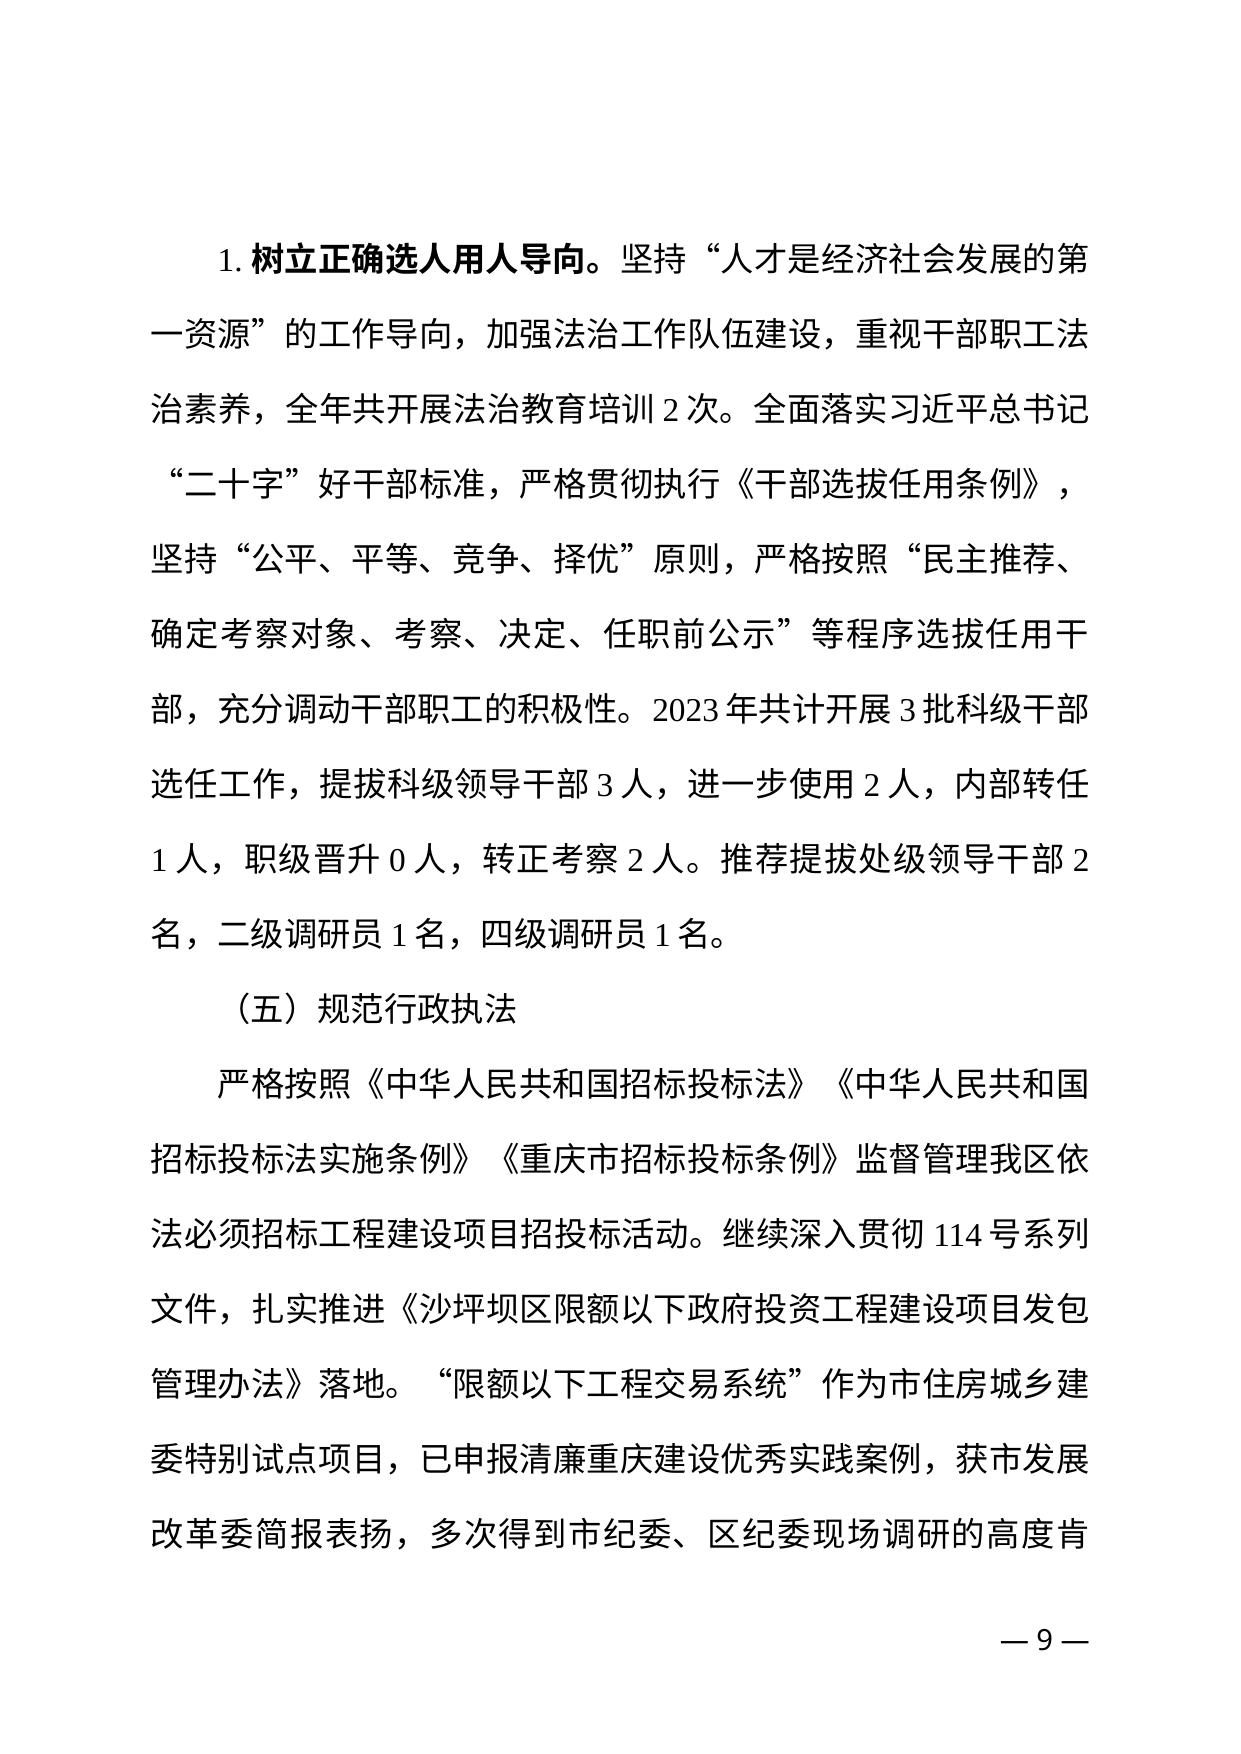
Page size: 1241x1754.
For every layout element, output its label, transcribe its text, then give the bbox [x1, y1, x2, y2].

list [151, 1045, 1089, 1570]
list 树立正确选人用人导向。坚持“人才是经济社会发展的第一资源”的工作导向，加强法治工作队伍建设，重视干部职工法治素养，全年共开展法治教育培训2次。全面落实习近平总书记“二十字”好干部标准，严格贯彻执行《干部选拔任用条例》，坚持“公平、平等、竞争、择优”原则，严格按照“民主推荐、确定考察对象、考察、决定、任职前公示”等程序选拔任用干部，充分调动干部职工的积极性。2023年共计开展3批科级干部选任工作，提拔科级领导干部3人，进一步使用2人，内部转任1人，职级晋升0人，转正考察2人。推荐提拔处级领导干部2名，二级调研员1名，四级调研员1名。 [151, 220, 1089, 970]
list （五）规范行政执法 [151, 970, 1089, 1045]
